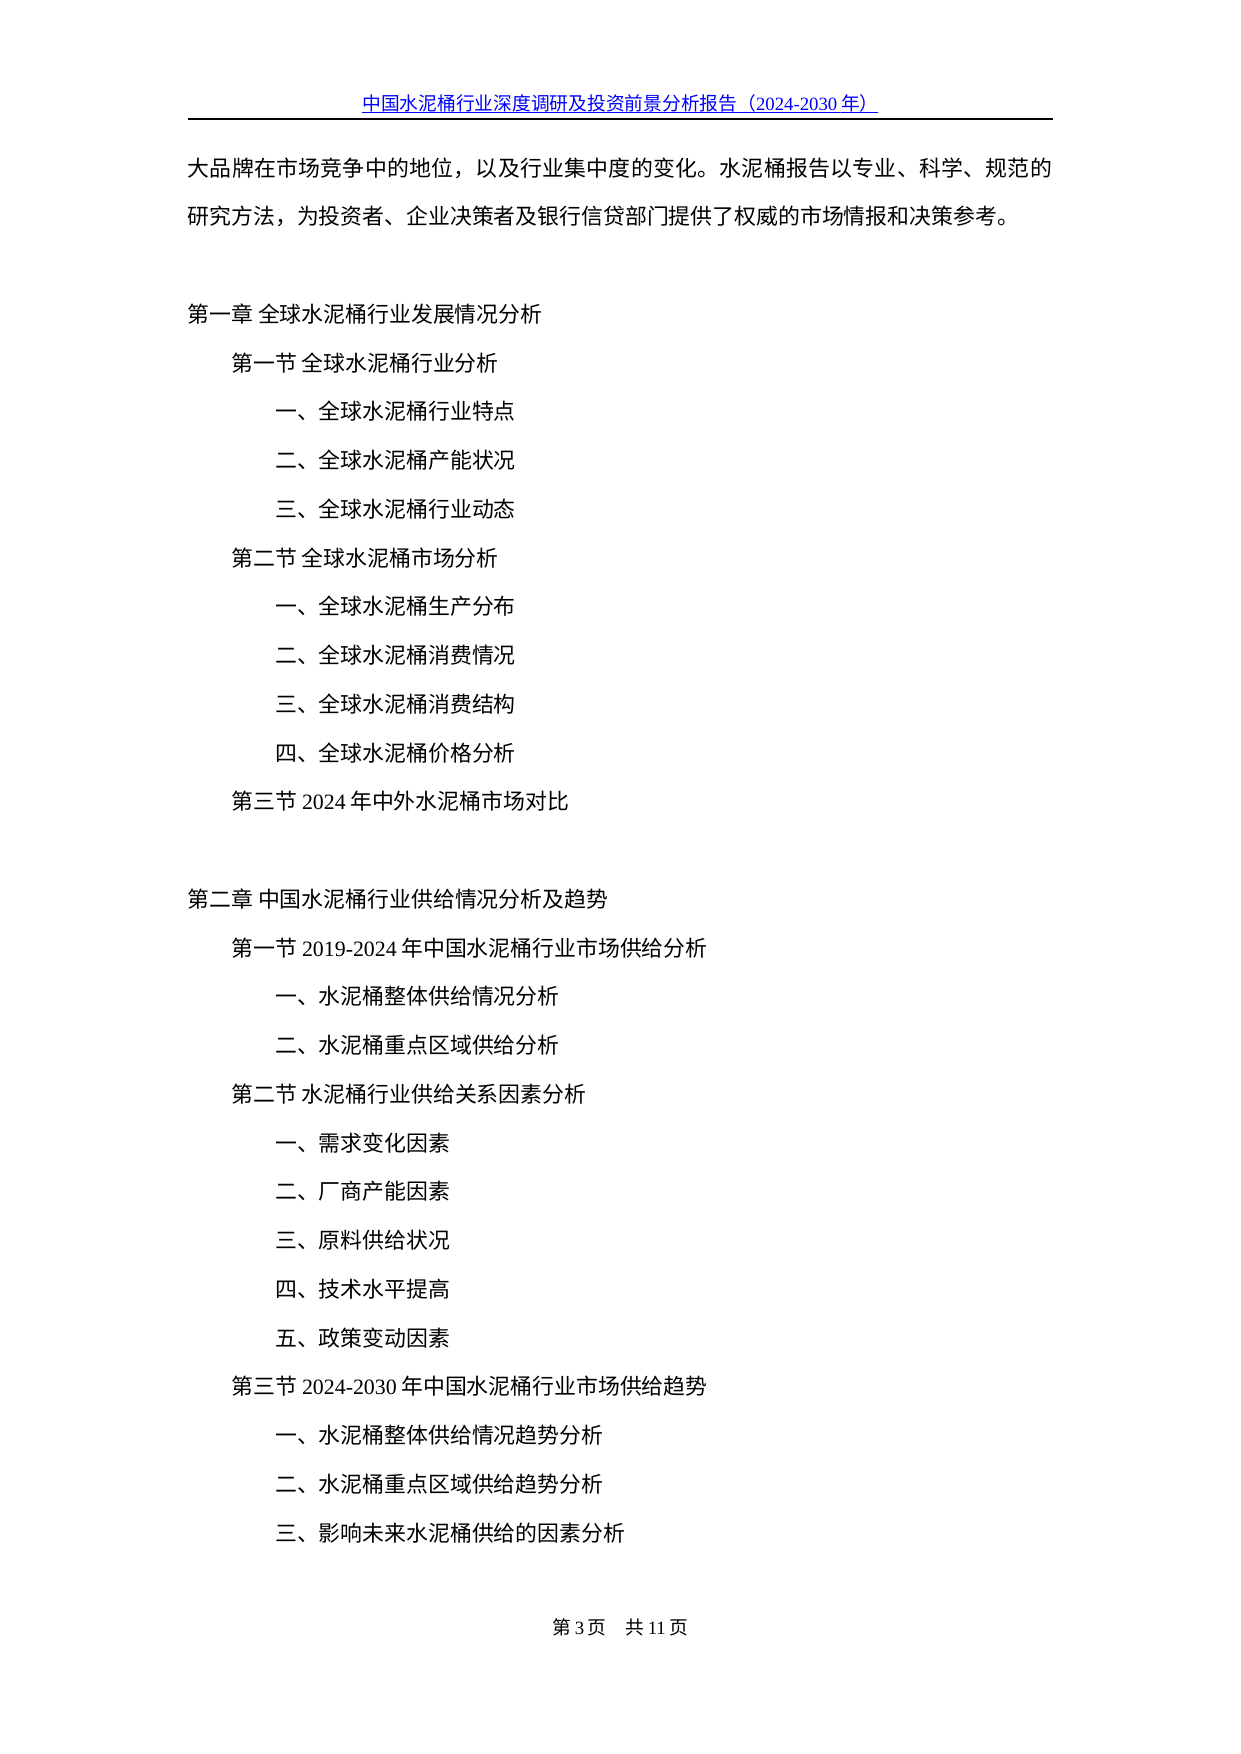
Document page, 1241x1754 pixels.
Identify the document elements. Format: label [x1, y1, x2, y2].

text [187, 150, 1053, 1548]
